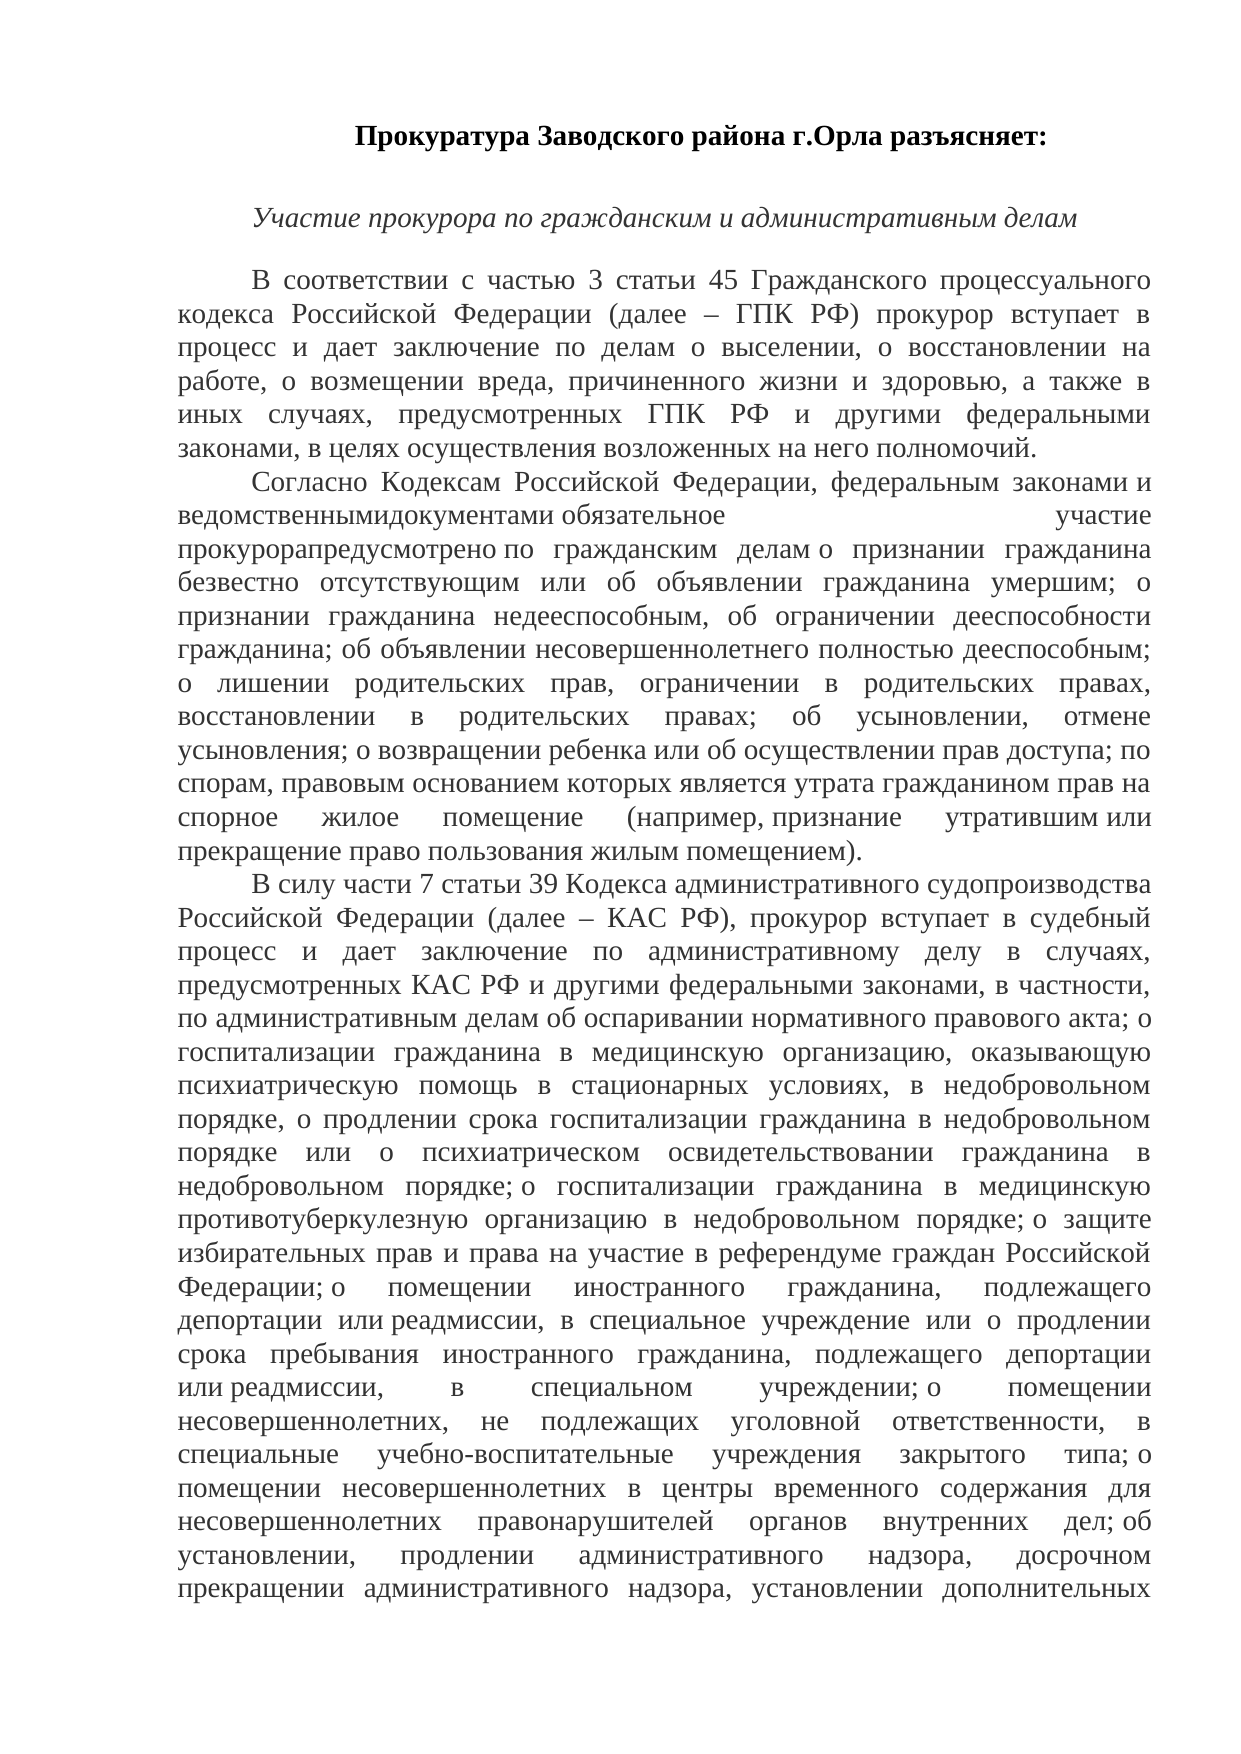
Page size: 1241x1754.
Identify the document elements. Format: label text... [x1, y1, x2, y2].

text В соответствии с частью 3 статьи 45 Гражданского процессуального кодекса Российской Федерации (далее – ГПК РФ) прокурор вступает в процесс и дает заключение по делам о выселении, о восстановлении на работе, о возмещении вреда, причиненного жизни и здоровью, а также в иных случаях, предусмотренных ГПК РФ и другими федеральными законами, в целях осуществления возложенных на него полномочий. [177, 262, 1152, 464]
text Прокуратура Заводского района г.Орла разъясняет: [177, 118, 1152, 152]
text Участие прокурора по гражданским и административным делам [177, 200, 1152, 233]
text Согласно Кодексам Российской Федерации, федеральным законами и ведомственнымидокументами обязательное участие прокурорапредусмотрено по гражданским делам о признании гражданина безвестно отсутствующим или об объявлении гражданина умершим; о признании гражданина недееспособным, об ограничении дееспособности гражданина; об объявлении несовершеннолетнего полностью дееспособным; о лишении родительских прав, ограничении в родительских правах, восстановлении в родительских правах; об усыновлении, отмене усыновления; о возвращении ребенка или об осуществлении прав доступа; по спорам, правовым основанием которых является утрата гражданином прав на спорное жилое помещение (например, признание утратившим или прекращение право пользования жилым помещением). [177, 464, 1152, 866]
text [177, 866, 1152, 1604]
